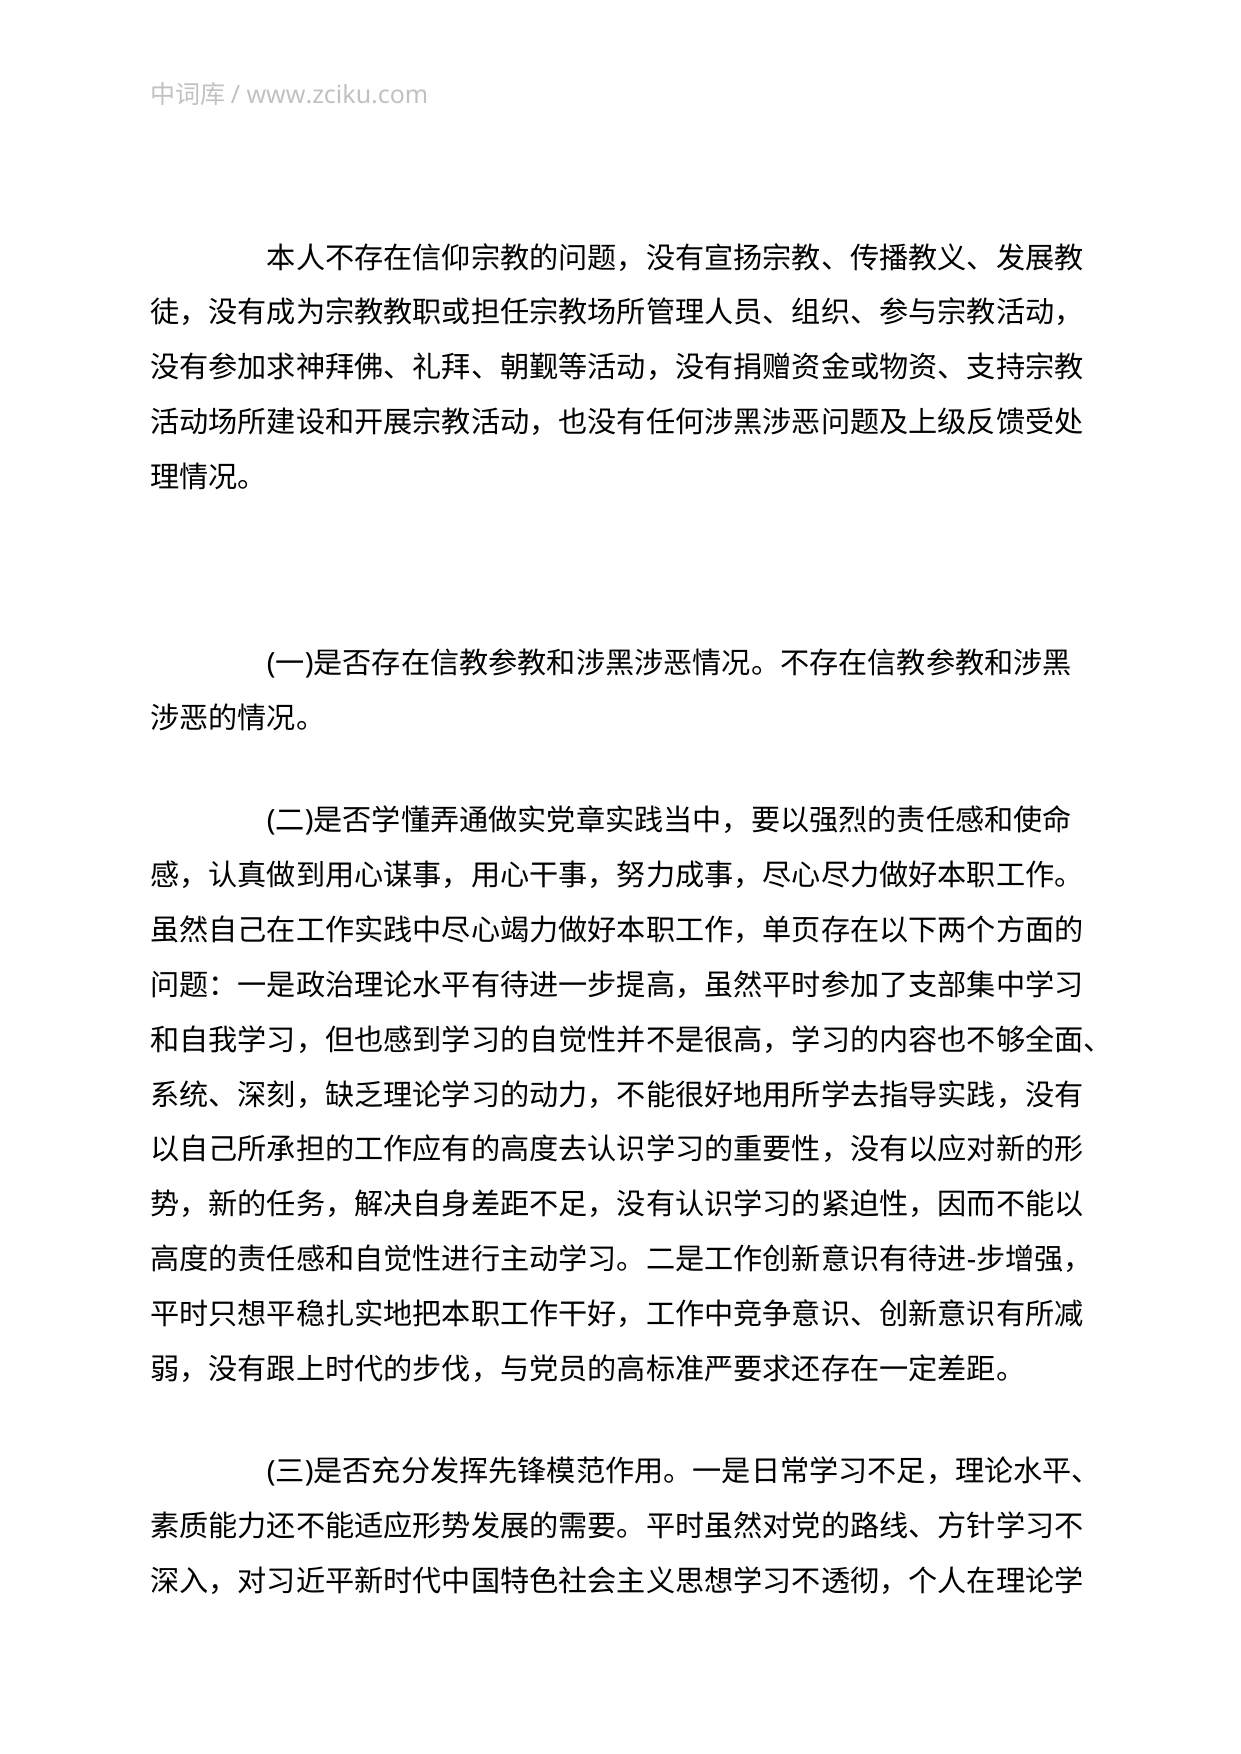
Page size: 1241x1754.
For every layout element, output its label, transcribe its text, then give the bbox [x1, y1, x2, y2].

text (二)是否学懂弄通做实党章实践当中，要以强烈的责任感和使命感，认真做到用心谋事，用心干事，努力成事，尽心尽力做好本职工作。虽然自己在工作实践中尽心竭力做好本职工作，单页存在以下两个方面的问题：一是政治理论水平有待进一步提高，虽然平时参加了支部集中学习和自我学习，但也感到学习的自觉性并不是很高，学习的内容也不够全面、系统、深刻，缺乏理论学习的动力，不能很好地用所学去指导实践，没有以自己所承担的工作应有的高度去认识学习的重要性，没有以应对新的形势，新的任务，解决自身差距不足，没有认识学习的紧迫性，因而不能以高度的责任感和自觉性进行主动学习。二是工作创新意识有待进-步增强，平时只想平稳扎实地把本职工作干好，工作中竞争意识、创新意识有所减弱，没有跟上时代的步伐，与党员的高标准严要求还存在一定差距。 [150, 796, 1090, 1388]
text (一)是否存在信教参教和涉黑涉恶情况。不存在信教参教和涉黑涉恶的情况。 [150, 640, 1090, 737]
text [150, 1447, 1090, 1599]
text 本人不存在信仰宗教的问题，没有宣扬宗教、传播教义、发展教徒，没有成为宗教教职或担任宗教场所管理人员、组织、参与宗教活动，没有参加求神拜佛、礼拜、朝觐等活动，没有捐赠资金或物资、支持宗教活动场所建设和开展宗教活动，也没有任何涉黑涉恶问题及上级反馈受处理情况。 [150, 234, 1090, 496]
